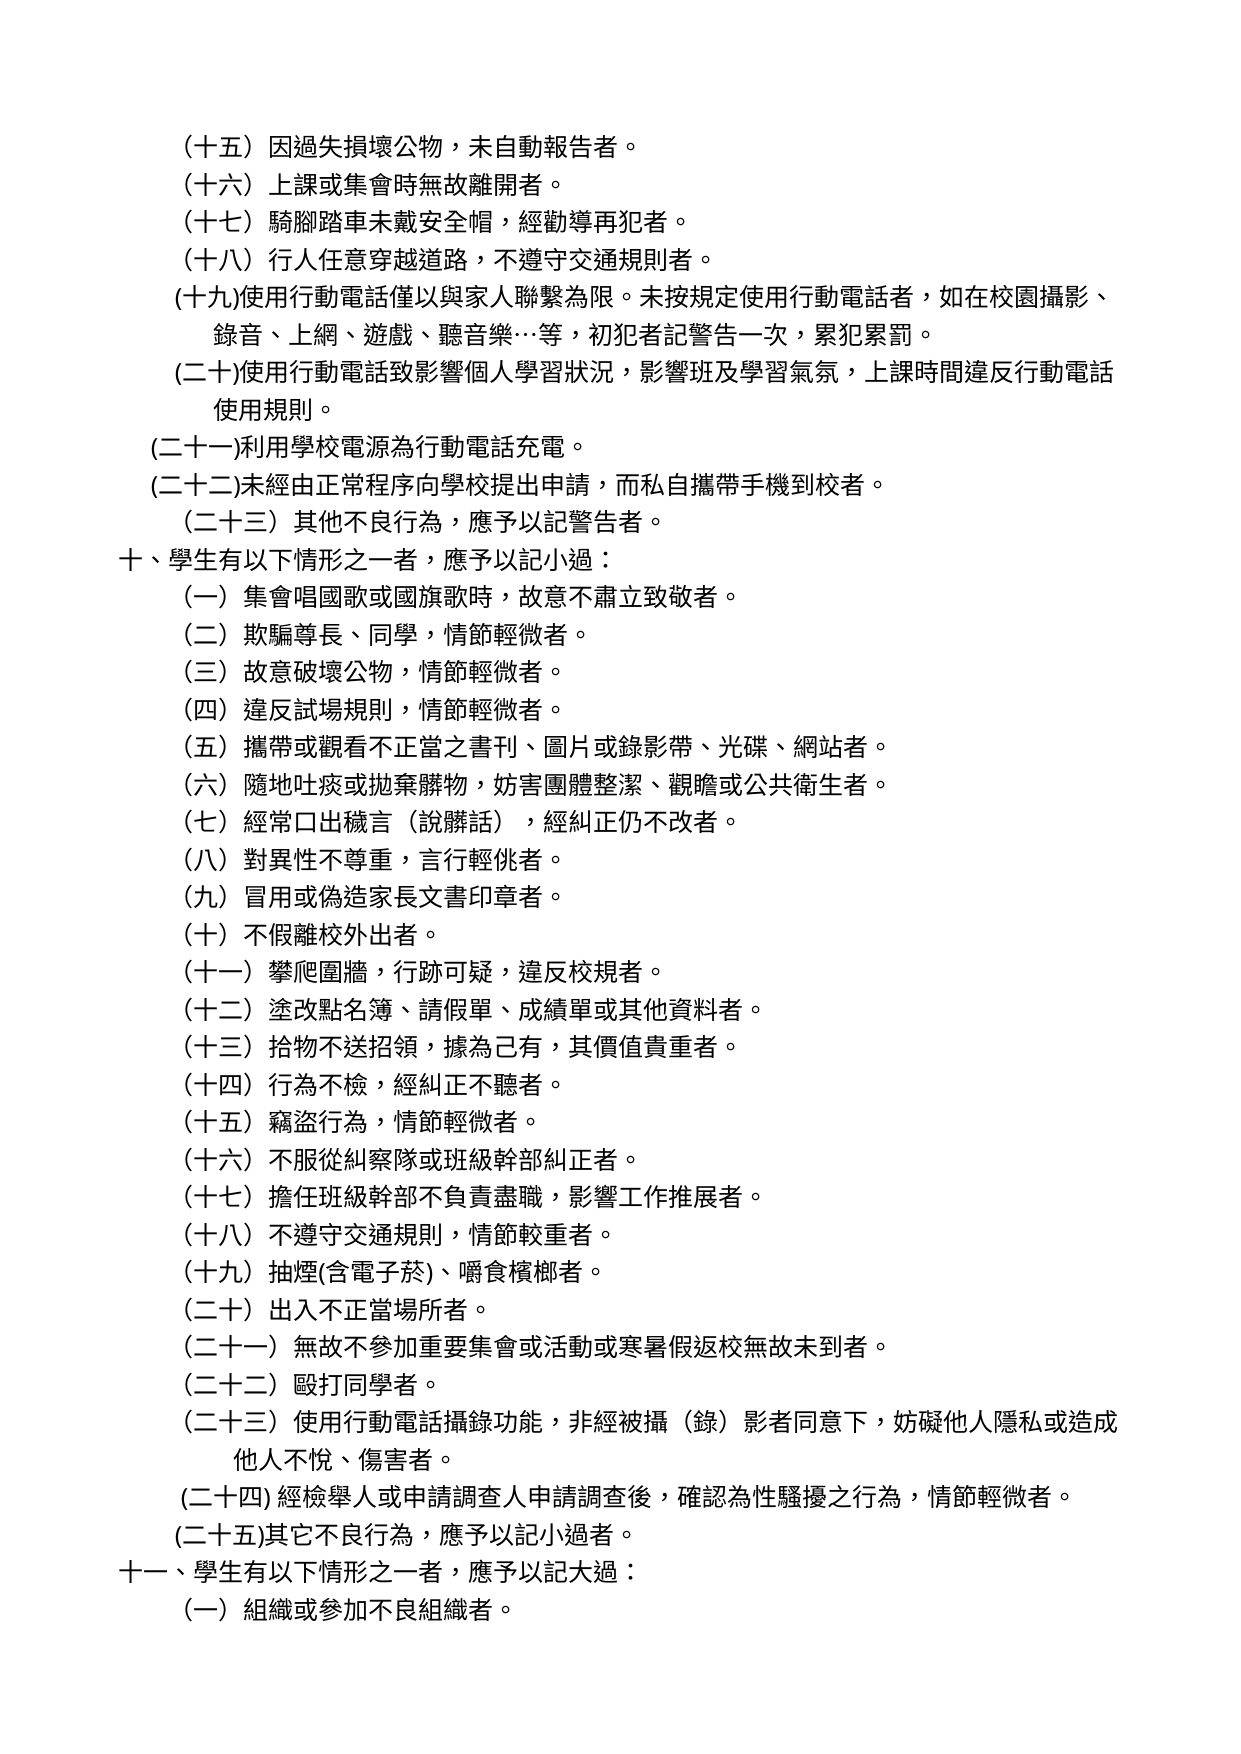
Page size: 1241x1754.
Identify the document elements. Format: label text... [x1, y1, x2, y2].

text (二十四) 經檢舉人或申請調查人申請調查後，確認為性騷擾之行為，情節輕微者。 [168, 1477, 1122, 1514]
text (二十)使用行動電話致影響個人學習狀況，影響班及學習氣氛，上課時間違反行動電話 [168, 352, 1122, 389]
text 使用規則。 [168, 389, 1122, 427]
text （三）故意破壞公物，情節輕微者。 [168, 652, 1122, 689]
text （十九）抽煙(含電子菸)、嚼食檳榔者。 [168, 1252, 1122, 1289]
text （一）集會唱國歌或國旗歌時，故意不肅立致敬者。 [168, 577, 1122, 614]
text (二十五)其它不良行為，應予以記小過者。 [168, 1514, 1122, 1552]
text （十五）竊盜行為，情節輕微者。 [168, 1102, 1122, 1139]
text (十九)使用行動電話僅以與家人聯繫為限。未按規定使用行動電話者，如在校園攝影、 [168, 277, 1122, 314]
text （四）違反試場規則，情節輕微者。 [168, 689, 1122, 727]
text （八）對異性不尊重，言行輕佻者。 [168, 839, 1122, 877]
text （十二）塗改點名簿、請假單、成績單或其他資料者。 [168, 989, 1122, 1027]
text (二十一)利用學校電源為行動電話充電。 [118, 427, 1122, 464]
text （十）不假離校外出者。 [168, 914, 1122, 952]
text （二十一）無故不參加重要集會或活動或寒暑假返校無故未到者。 [168, 1327, 1122, 1364]
text 錄音、上網、遊戲、聽音樂…等，初犯者記警告一次，累犯累罰。 [168, 314, 1122, 352]
text （十一）攀爬圍牆，行跡可疑，違反校規者。 [168, 952, 1122, 989]
text 十、學生有以下情形之一者，應予以記小過： [118, 539, 1122, 577]
text （九）冒用或偽造家長文書印章者。 [168, 877, 1122, 914]
text (二十二)未經由正常程序向學校提出申請，而私自攜帶手機到校者。 [118, 464, 1122, 502]
text （一）組織或參加不良組織者。 [168, 1589, 1122, 1627]
text （十四）行為不檢，經糾正不聽者。 [168, 1064, 1122, 1102]
text （十六）不服從糾察隊或班級幹部糾正者。 [168, 1139, 1122, 1177]
text （二十）出入不正當場所者。 [168, 1289, 1122, 1327]
text （二十三）其他不良行為，應予以記警告者。 [168, 502, 1122, 539]
text （十七）擔任班級幹部不負責盡職，影響工作推展者。 [168, 1177, 1122, 1214]
text （二）欺騙尊長、同學，情節輕微者。 [168, 614, 1122, 652]
text （二十二）毆打同學者。 [168, 1364, 1122, 1402]
text （六）隨地吐痰或拋棄髒物，妨害團體整潔、觀瞻或公共衛生者。 [168, 764, 1122, 802]
text （七）經常口出穢言（說髒話），經糾正仍不改者。 [168, 802, 1122, 839]
text 十一、學生有以下情形之一者，應予以記大過： [118, 1552, 1122, 1589]
text （二十三）使用行動電話攝錄功能，非經被攝（錄）影者同意下，妨礙他人隱私或造成 [168, 1402, 1122, 1439]
text （十六）上課或集會時無故離開者。 [168, 164, 1122, 202]
text （十八）行人任意穿越道路，不遵守交通規則者。 [168, 239, 1122, 277]
text 他人不悅、傷害者。 [168, 1439, 1122, 1477]
text （五）攜帶或觀看不正當之書刊、圖片或錄影帶、光碟、網站者。 [168, 727, 1122, 764]
text （十五）因過失損壞公物，未自動報告者。 [168, 127, 1122, 164]
text （十八）不遵守交通規則，情節較重者。 [168, 1214, 1122, 1252]
text （十三）拾物不送招領，據為己有，其價值貴重者。 [168, 1027, 1122, 1064]
text （十七）騎腳踏車未戴安全帽，經勸導再犯者。 [168, 202, 1122, 239]
